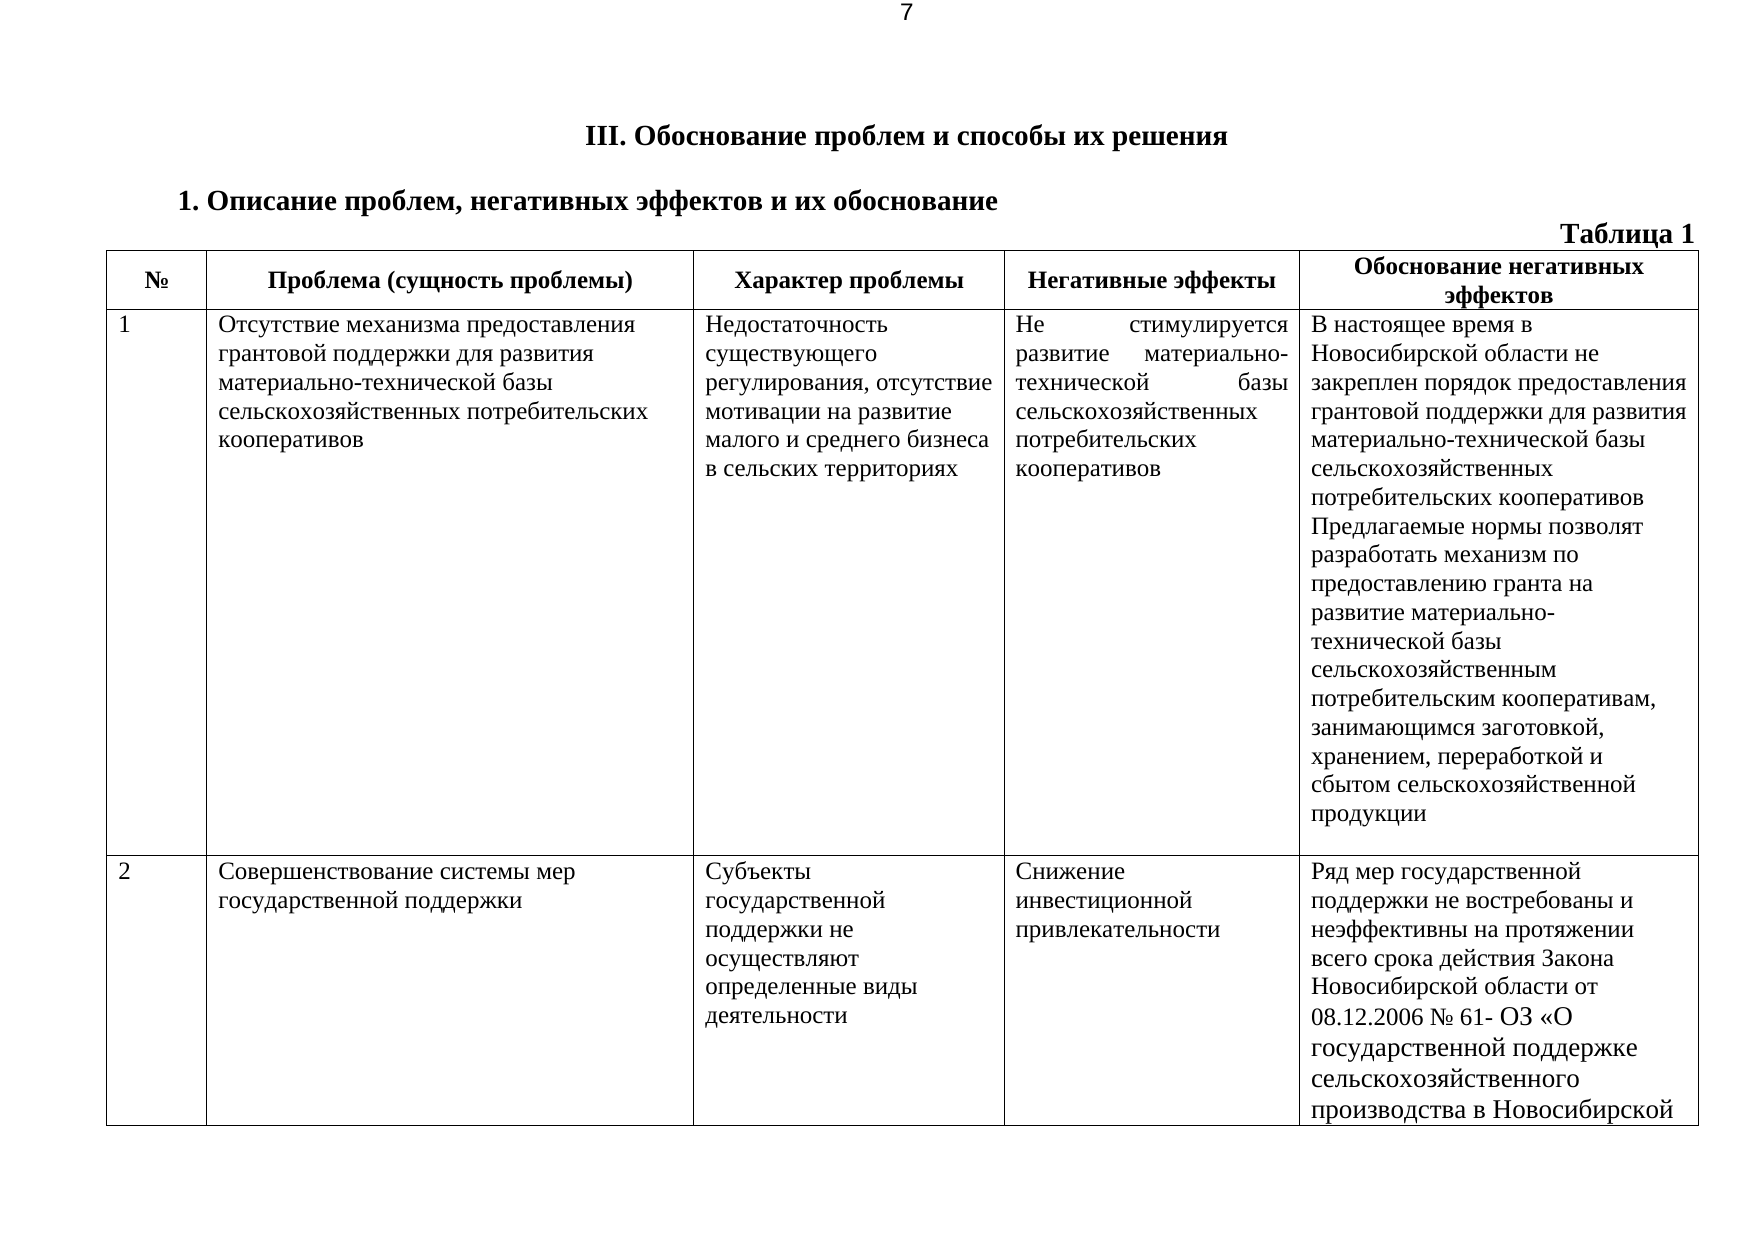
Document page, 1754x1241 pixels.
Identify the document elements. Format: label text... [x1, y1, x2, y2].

table_cell Недостаточность существующего регулирования, отсутствие мотивации на развитие малого и среднего бизнеса в сельских территориях [694, 310, 1004, 855]
table_header Обоснование негативных эффектов [1300, 251, 1698, 308]
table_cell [694, 856, 1004, 1125]
table_header № [107, 251, 206, 308]
table_cell 1 [107, 310, 206, 855]
table_header Негативные эффекты [1005, 251, 1299, 308]
text III. Обоснование проблем и способы их решения [118, 118, 1695, 152]
table_cell В настоящее время в Новосибирской области не закреплен порядок предоставления грантовой поддержки для развития материально-технической базы сельскохозяйственных потребительских кооперативов Предлагаемые нормы позволят разработать механизм по предоставлению гранта на развитие материально-технической базы сельскохозяйственным потребительским кооперативам, занимающимся заготовкой, хранением, переработкой и сбытом сельскохозяйственной продукции [1300, 310, 1698, 855]
text 1. Описание проблем, негативных эффектов и их обоснование [118, 183, 1695, 216]
table_cell 2 [107, 856, 206, 1125]
text Таблица 1 [118, 216, 1695, 250]
table_header Характер проблемы [694, 251, 1004, 308]
table_cell Отсутствие механизма предоставления грантовой поддержки для развития материально-технической базы сельскохозяйственных потребительских кооперативов [207, 310, 693, 855]
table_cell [1300, 856, 1698, 1125]
table_header Проблема (сущность проблемы) [207, 251, 693, 308]
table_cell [1005, 856, 1299, 1125]
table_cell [207, 856, 693, 1125]
table_cell Не стимулируется развитие материально-технической базы сельскохозяйственных потребительских кооперативов [1005, 310, 1299, 855]
